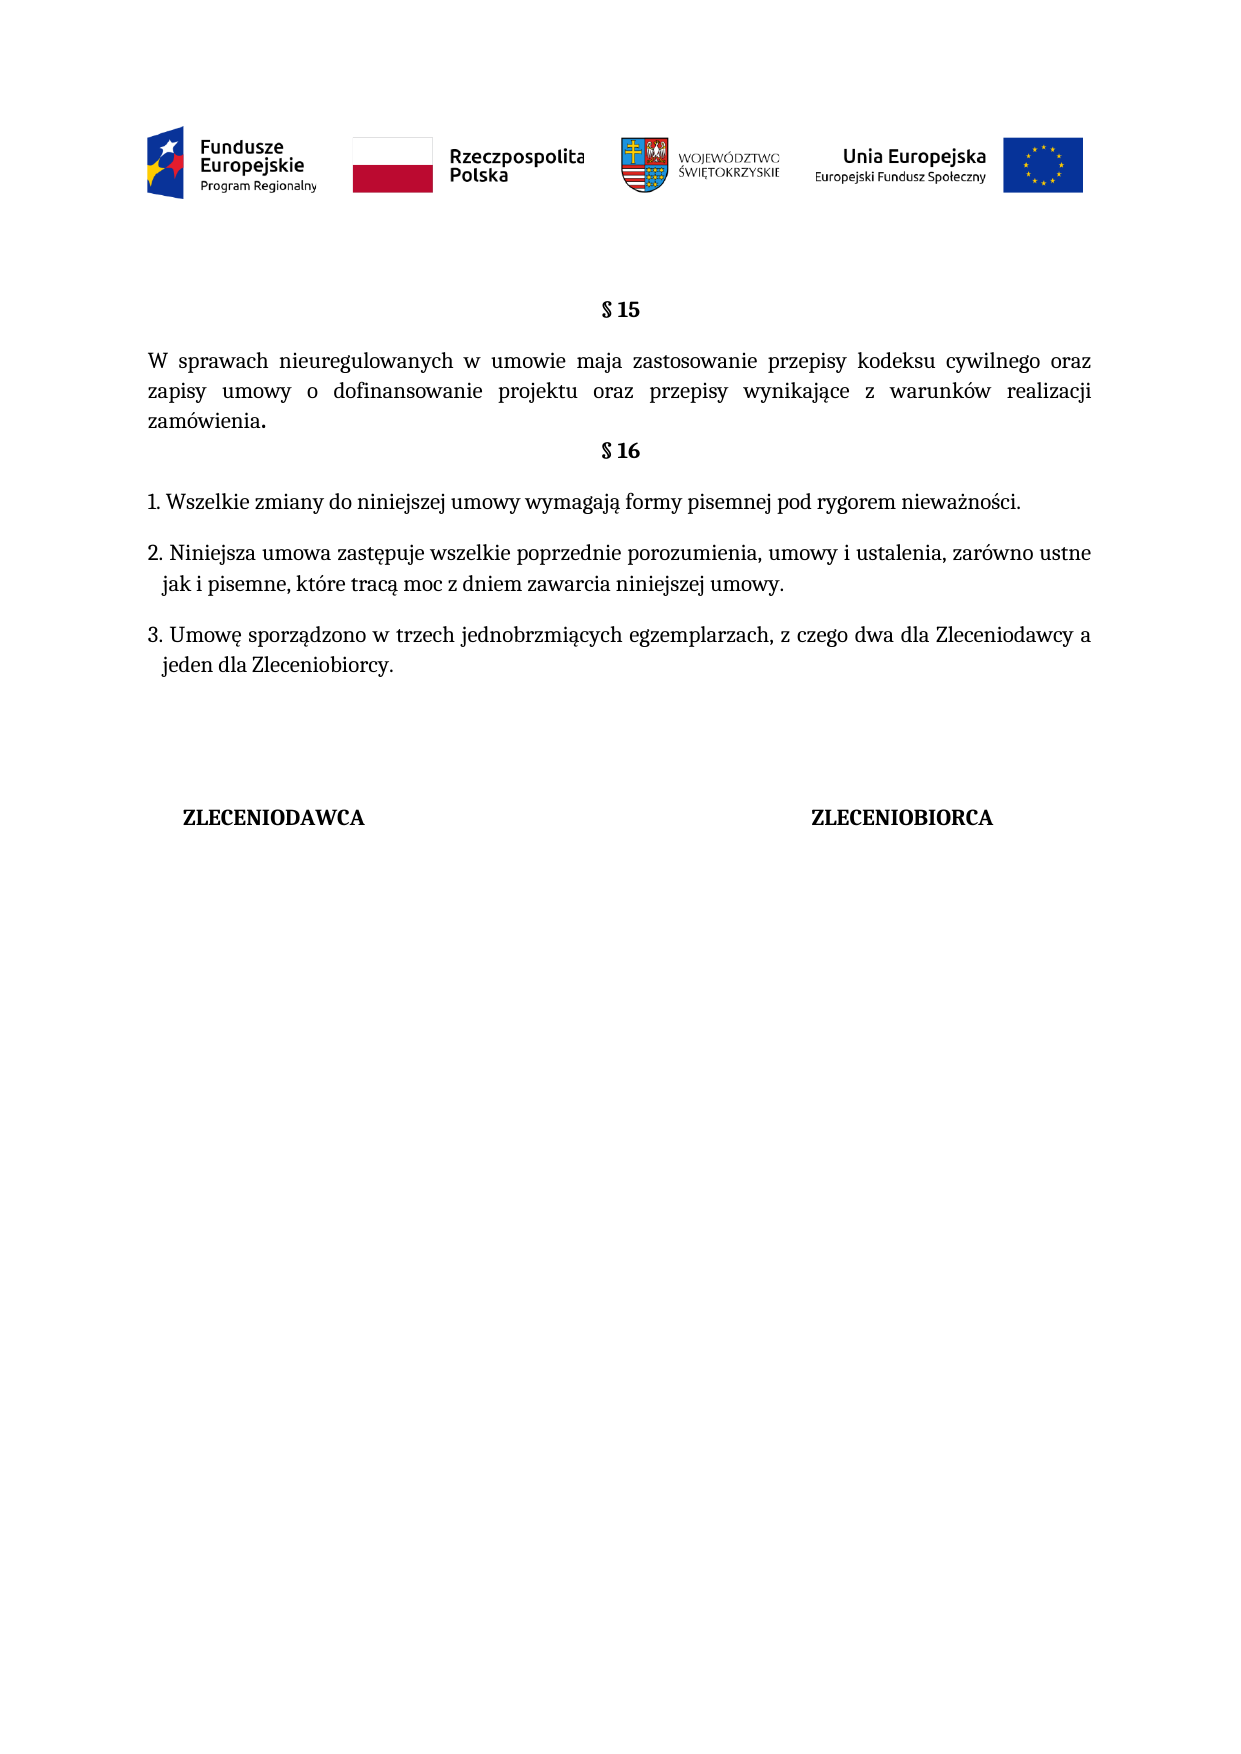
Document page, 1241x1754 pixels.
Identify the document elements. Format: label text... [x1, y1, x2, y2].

picture [816, 126, 1083, 199]
picture [352, 126, 584, 199]
text W sprawach nieuregulowanych w umowie maja zastosowanie przepisy kodeksu cywilnego oraz zapisy umowy o dofinansowanie projektu oraz przepisy wynikające z warunków realizacji zamówienia. [148, 347, 1093, 434]
text 3. Umowę sporządzono w trzech jednobrzmiących egzemplarzach, z czego dwa dla Zleceniodawcy a jeden dla Zleceniobiorcy. [148, 621, 1093, 678]
text § 16 [148, 438, 1093, 464]
picture [621, 126, 780, 199]
text 1. Wszelkie zmiany do niniejszej umowy wymagają formy pisemnej pod rygorem nieważności. [148, 489, 1093, 515]
text ZLECENIODAWCA ZLECENIOBIORCA [148, 805, 1093, 831]
text § 15 [148, 296, 1093, 323]
picture [147, 126, 317, 199]
text 2. Niniejsza umowa zastępuje wszelkie poprzednie porozumienia, umowy i ustalenia, zarówno ustne jak i pisemne, które tracą moc z dniem zawarcia niniejszej umowy. [148, 540, 1093, 597]
